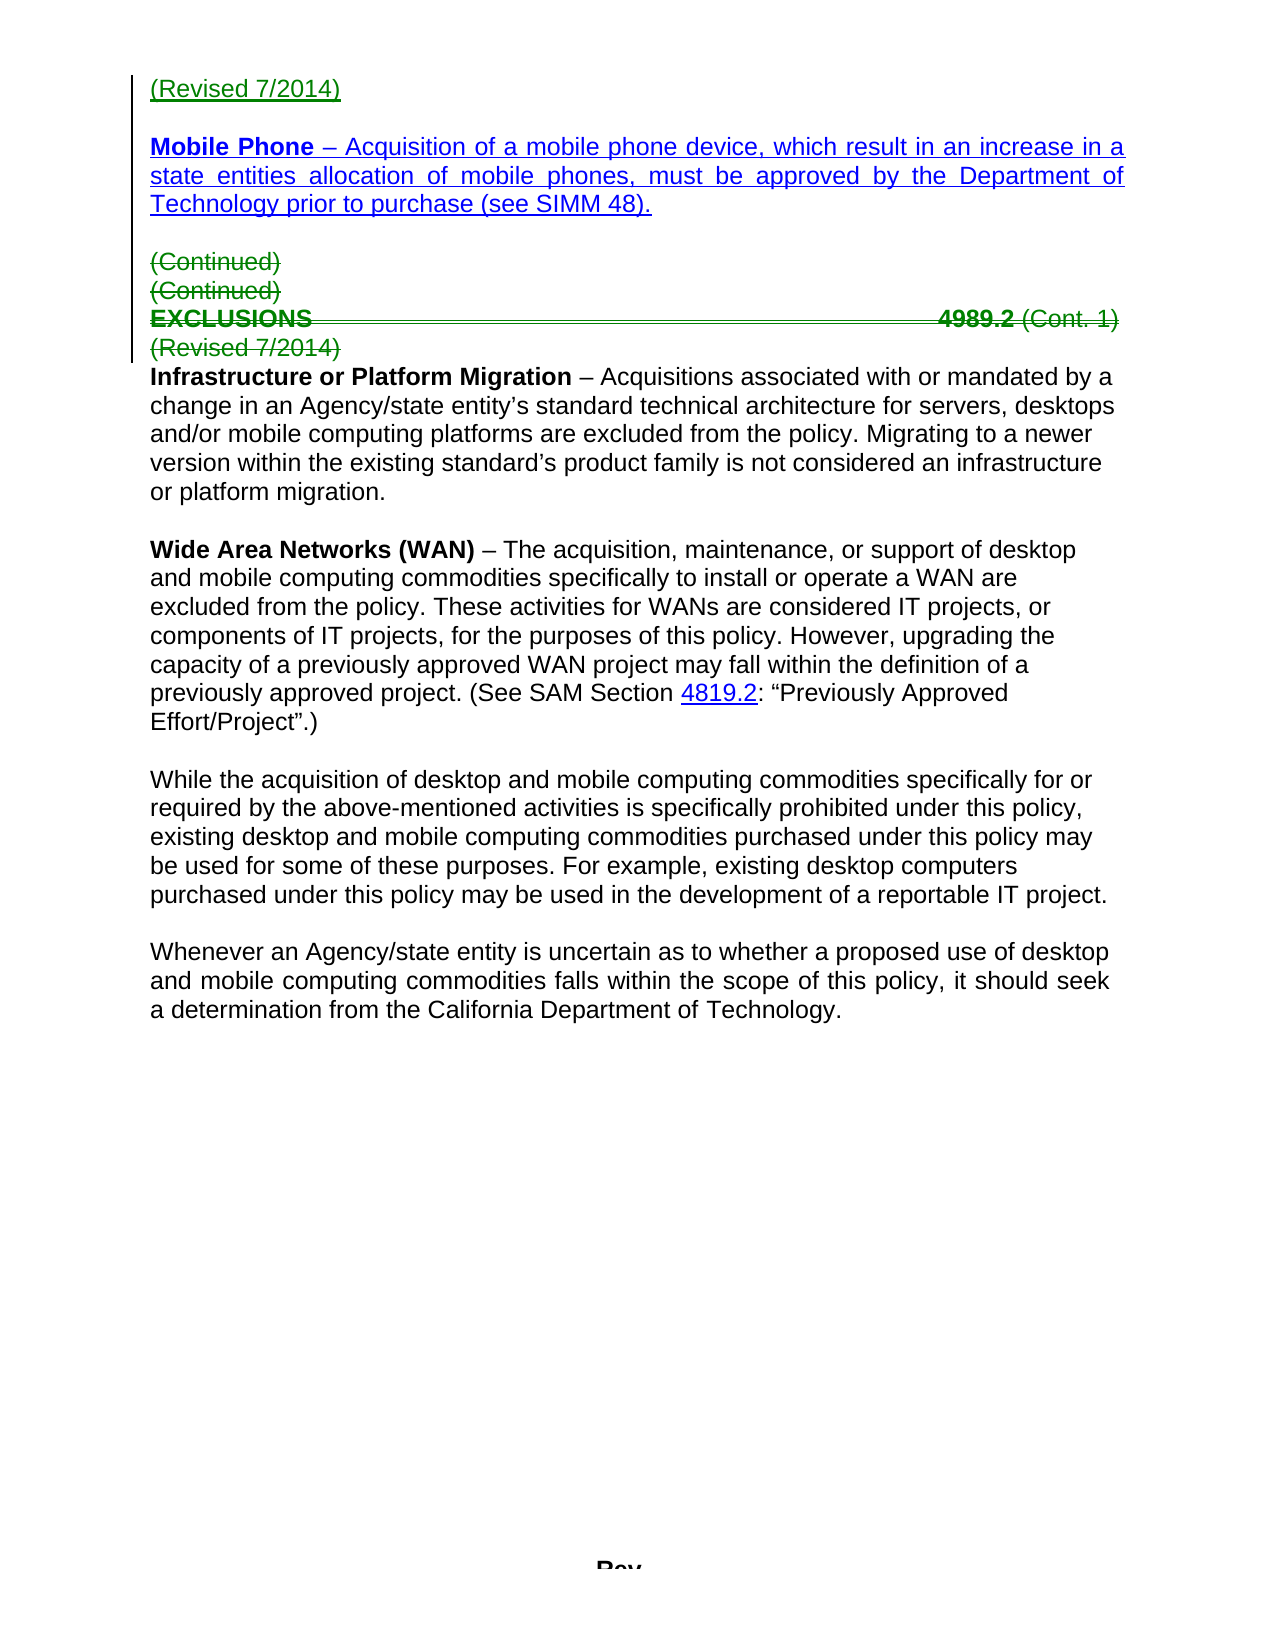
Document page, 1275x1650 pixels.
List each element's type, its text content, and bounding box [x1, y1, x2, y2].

text Infrastructure or Platform Migration – Acquisitions associated with or mandated by a change in an Agency/state entity’s standard technical architecture for servers, desktops and/or mobile computing platforms are excluded from the policy. Migrating to a newer version within the existing standard’s product family is not considered an infrastructure or platform migration. [150, 362, 1123, 506]
text (Revised 7/2014) [150, 333, 1137, 362]
text Mobile Phone – Acquisition of a mobile phone device, which result in an increase in a state entities allocation of mobile phones, must be approved by the Department of Technology prior to purchase (see SIMM 48). [150, 132, 1125, 157]
text Mobile Phone – Acquisition of a mobile phone device, which result in an increase in a state entities allocation of mobile phones, must be approved by the Department of Technology prior to purchase (see SIMM 48). [150, 187, 1125, 218]
text Wide Area Networks (WAN) – The acquisition, maintenance, or support of desktop and mobile computing commodities specifically to install or operate a WAN are excluded from the policy. These activities for WANs are considered IT projects, or components of IT projects, for the purposes of this policy. However, upgrading the capacity of a previously approved WAN project may fall within the definition of a previously approved project. (See SAM Section 4819.2: “Previously Approved Effort/Project”.) [150, 534, 1098, 736]
text Whenever an Agency/state entity is uncertain as to whether a proposed use of desktop and mobile computing commodities falls within the scope of this policy, it should seek a determination from the California Department of Technology. [150, 937, 1111, 1023]
text While the acquisition of desktop and mobile computing commodities specifically for or required by the above-mentioned activities is specifically prohibited under this policy, existing desktop and mobile computing commodities purchased under this policy may be used for some of these purposes. For example, existing desktop computers purchased under this policy may be used in the development of a reportable IT project. [150, 764, 1111, 908]
text EXCLUSIONS 4989.2 (Cont. 1) [150, 304, 1137, 333]
text (Continued) (Continued) [150, 247, 283, 304]
text (Revised 7/2014) [150, 74, 1137, 103]
text Mobile Phone – Acquisition of a mobile phone device, which result in an increase in a state entities allocation of mobile phones, must be approved by the Department of Technology prior to purchase (see SIMM 48). [150, 158, 1125, 186]
